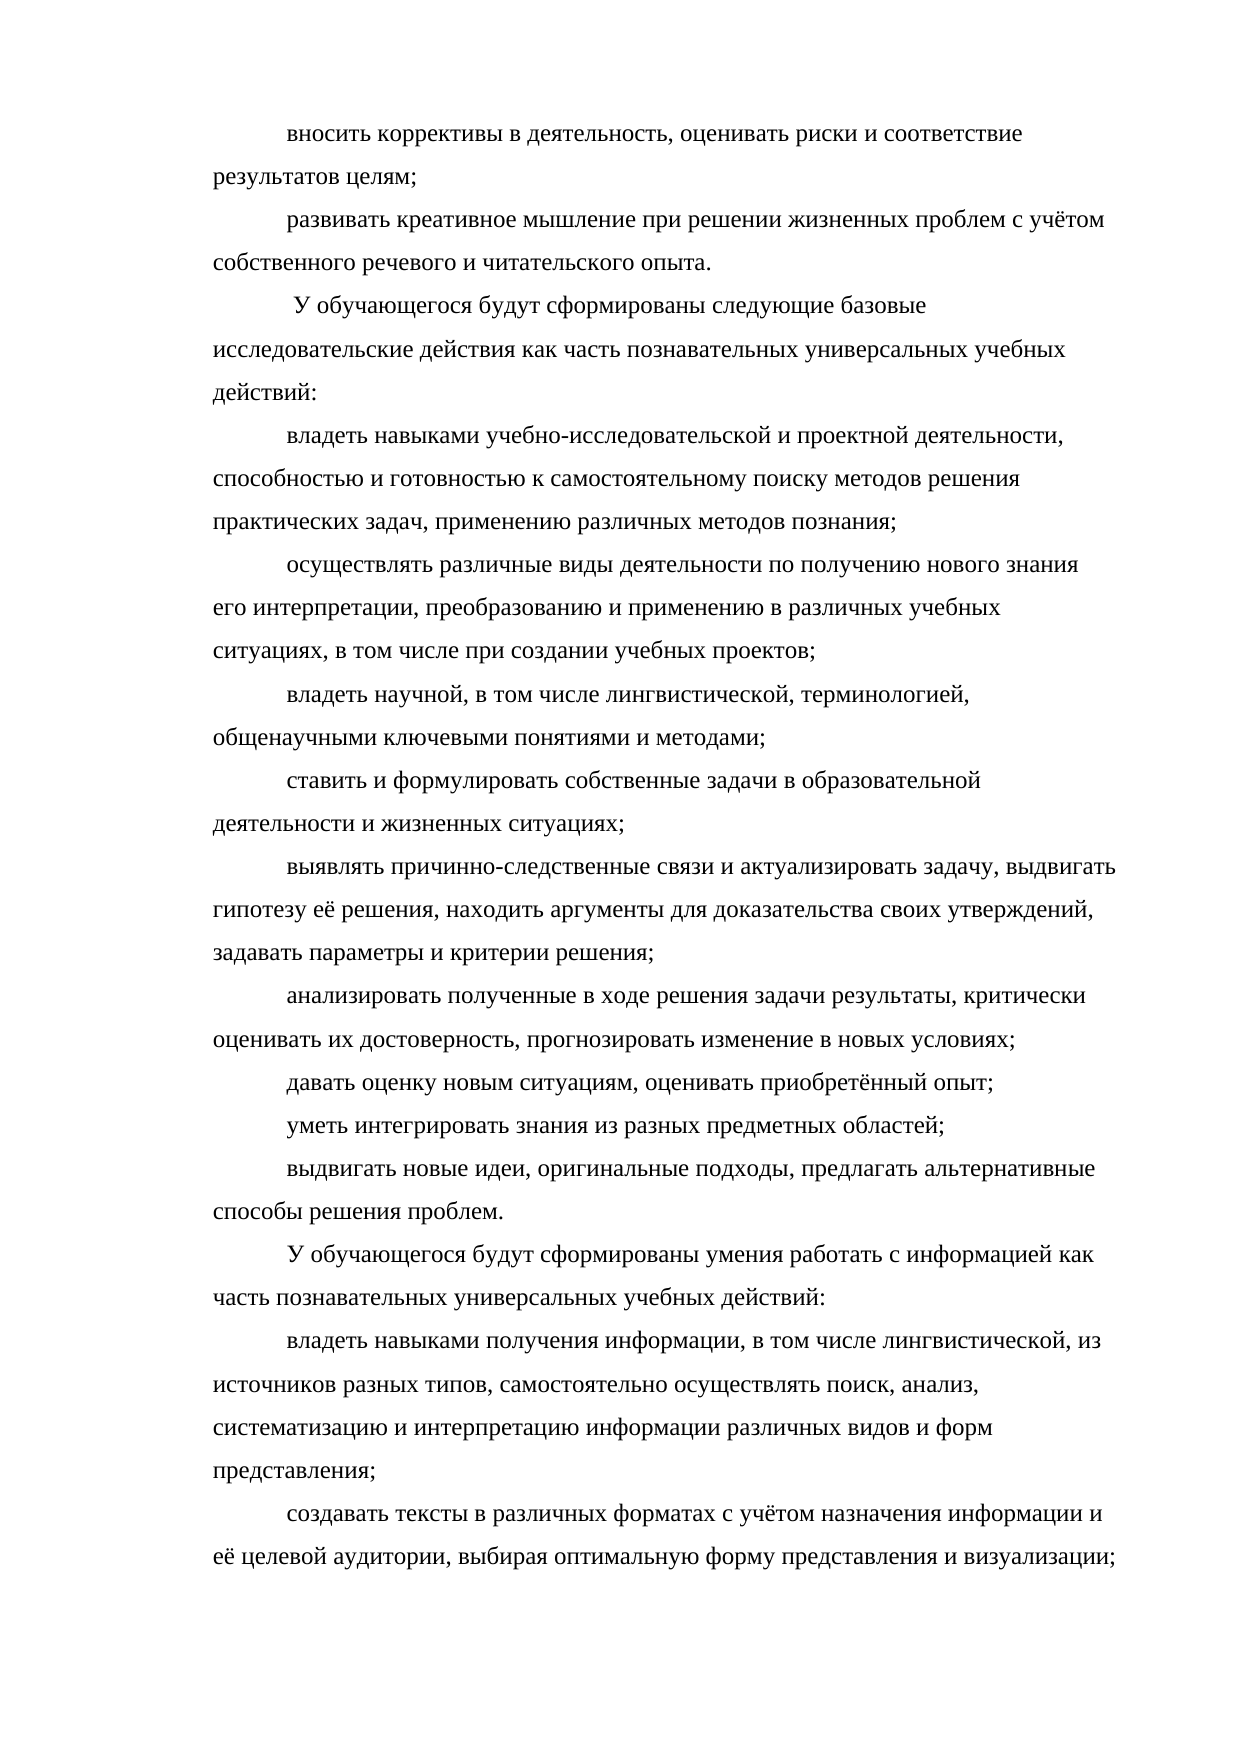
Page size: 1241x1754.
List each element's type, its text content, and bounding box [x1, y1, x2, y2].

text выявлять причинно-следственные связи и актуализировать задачу, выдвигать гипотезу её решения, находить аргументы для доказательства своих утверждений, задавать параметры и критерии решения; [213, 851, 1118, 966]
text У обучающегося будут сформированы следующие базовые исследовательские действия как часть познавательных универсальных учебных действий: [213, 291, 1118, 406]
text создавать тексты в различных форматах с учётом назначения информации и её целевой аудитории, выбирая оптимальную форму представления и визуализации; [213, 1498, 1118, 1570]
text уметь интегрировать знания из разных предметных областей; [213, 1110, 1118, 1139]
text давать оценку новым ситуациям, оценивать приобретённый опыт; [213, 1067, 1118, 1096]
text развивать креативное мышление при решении жизненных проблем с учётом собственного речевого и читательского опыта. [213, 204, 1118, 276]
text ставить и формулировать собственные задачи в образовательной деятельности и жизненных ситуациях; [213, 765, 1118, 837]
text выдвигать новые идеи, оригинальные подходы, предлагать альтернативные способы решения проблем. [213, 1153, 1118, 1225]
text осуществлять различные виды деятельности по получению нового знания его интерпретации, преобразованию и применению в различных учебных ситуациях, в том числе при создании учебных проектов; [213, 549, 1118, 664]
text владеть навыками получения информации, в том числе лингвистической, из источников разных типов, самостоятельно осуществлять поиск, анализ, систематизацию и интерпретацию информации различных видов и форм представления; [213, 1326, 1118, 1484]
text вносить коррективы в деятельность, оценивать риски и соответствие результатов целям; [213, 118, 1118, 190]
text У обучающегося будут сформированы умения работать с информацией как часть познавательных универсальных учебных действий: [213, 1239, 1118, 1311]
text анализировать полученные в ходе решения задачи результаты, критически оценивать их достоверность, прогнозировать изменение в новых условиях; [213, 981, 1118, 1052]
text владеть научной, в том числе лингвистической, терминологией, общенаучными ключевыми понятиями и методами; [213, 679, 1118, 751]
text владеть навыками учебно-исследовательской и проектной деятельности, способностью и готовностью к самостоятельному поиску методов решения практических задач, применению различных методов познания; [213, 420, 1118, 535]
